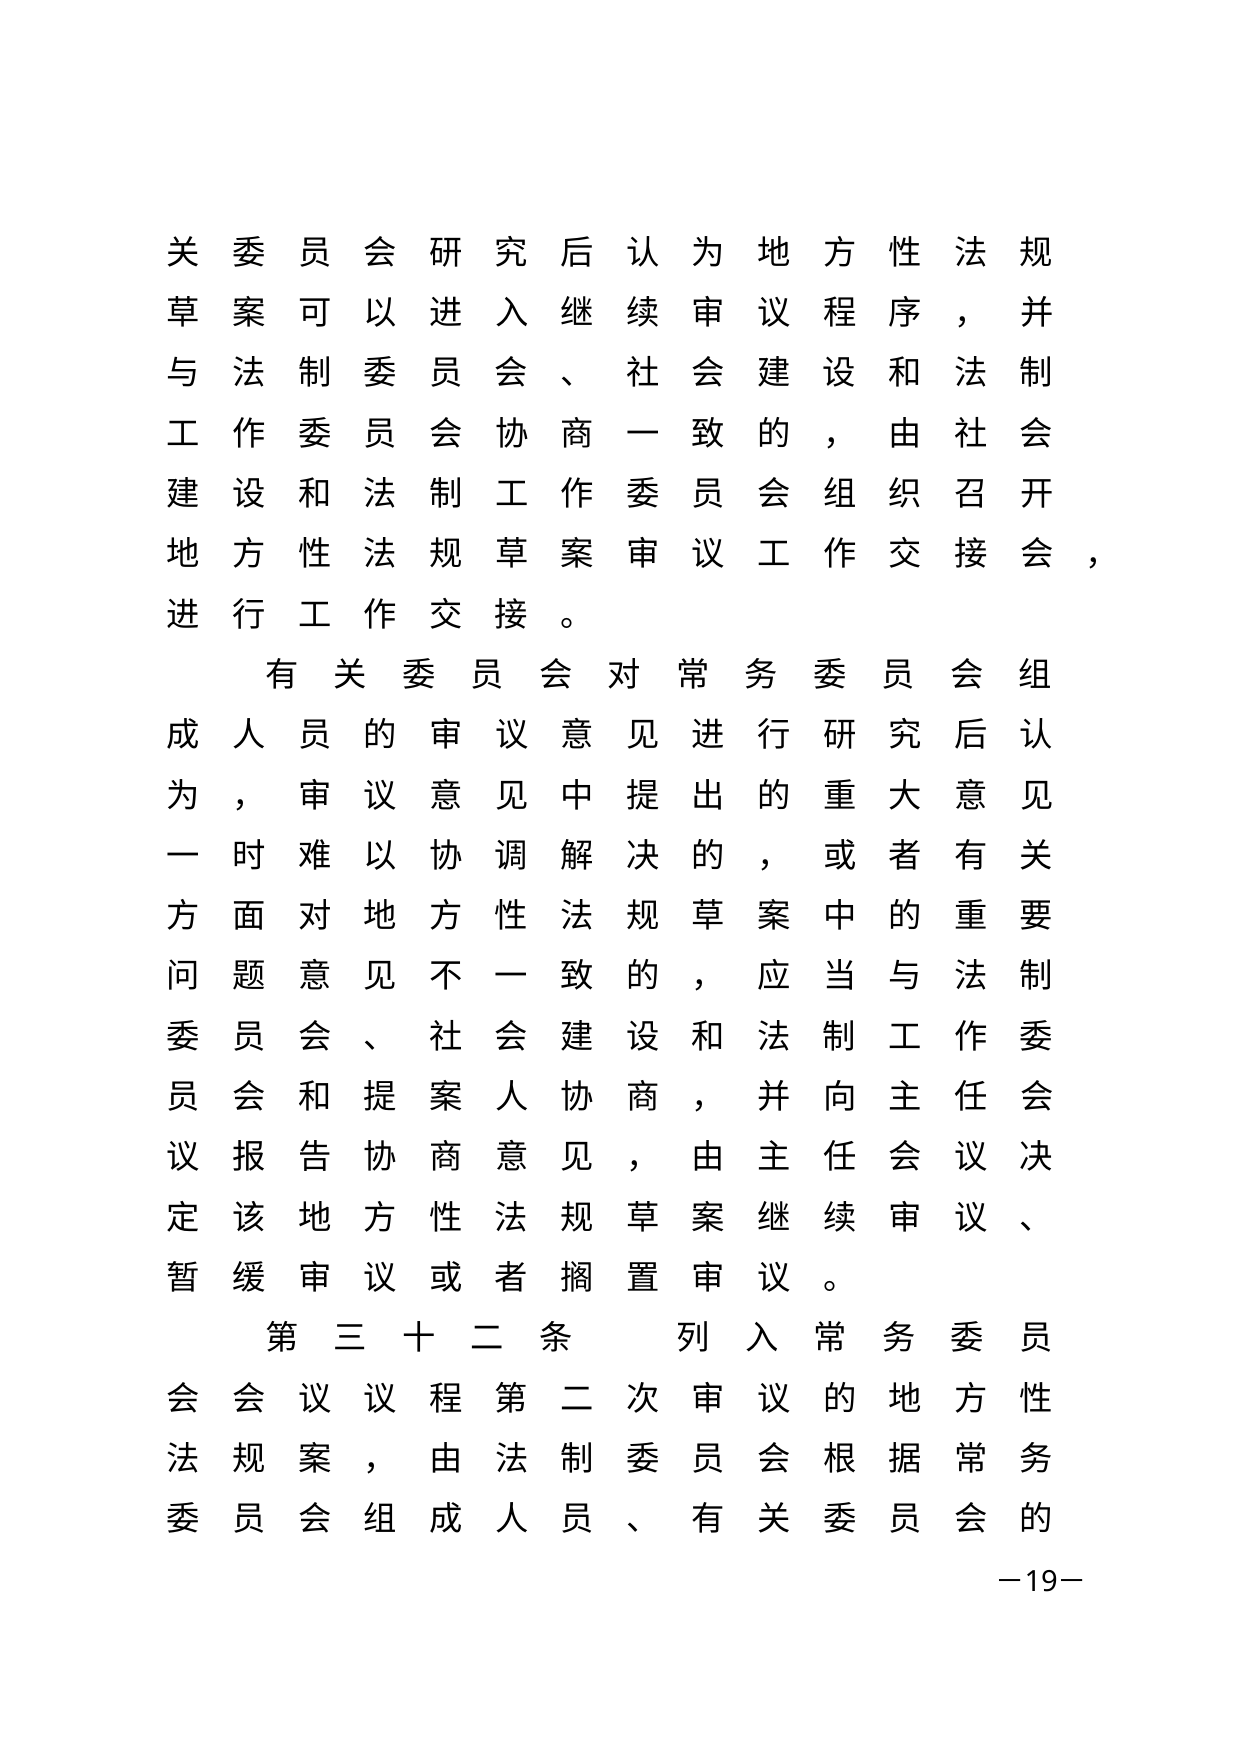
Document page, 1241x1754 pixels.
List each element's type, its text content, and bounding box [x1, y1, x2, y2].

text 第三十二条 列入常务委员会会议议程第二次审议的地方性法规案，由法制委员会根据常务委员会组成人员、有关委员会的审议意见和各方面提出的意见进行统一审议，提出审议结果报告和地方性法规草案修改稿。对重要的不同意见应当在审议结果报告中予以说明。 [167, 1305, 1085, 1546]
text 有关委员会对常务委员会组成人员的审议意见进行研究后认为，审议意见中提出的重大意见一时难以协调解决的，或者有关方面对地方性法规草案中的重要问题意见不一致的，应当与法制委员会、社会建设和法制工作委员会和提案人协商，并向主任会议报告协商意见，由主任会议决定该地方性法规草案继续审议、暂缓审议或者搁置审议。 [167, 642, 1085, 1305]
text 第三十一条 常务委员会会议第一次审议地方性法规案后，有关委员会应当研究并整理常务委员会组成人员的审议意见。有关委员会研究后认为地方性法规草案可以进入继续审议程序，并与法制委员会、社会建设和法制工作委员会协商一致的，由社会建设和法制工作委员会组织召开地方性法规草案审议工作交接会，进行工作交接。 [167, 219, 1085, 642]
